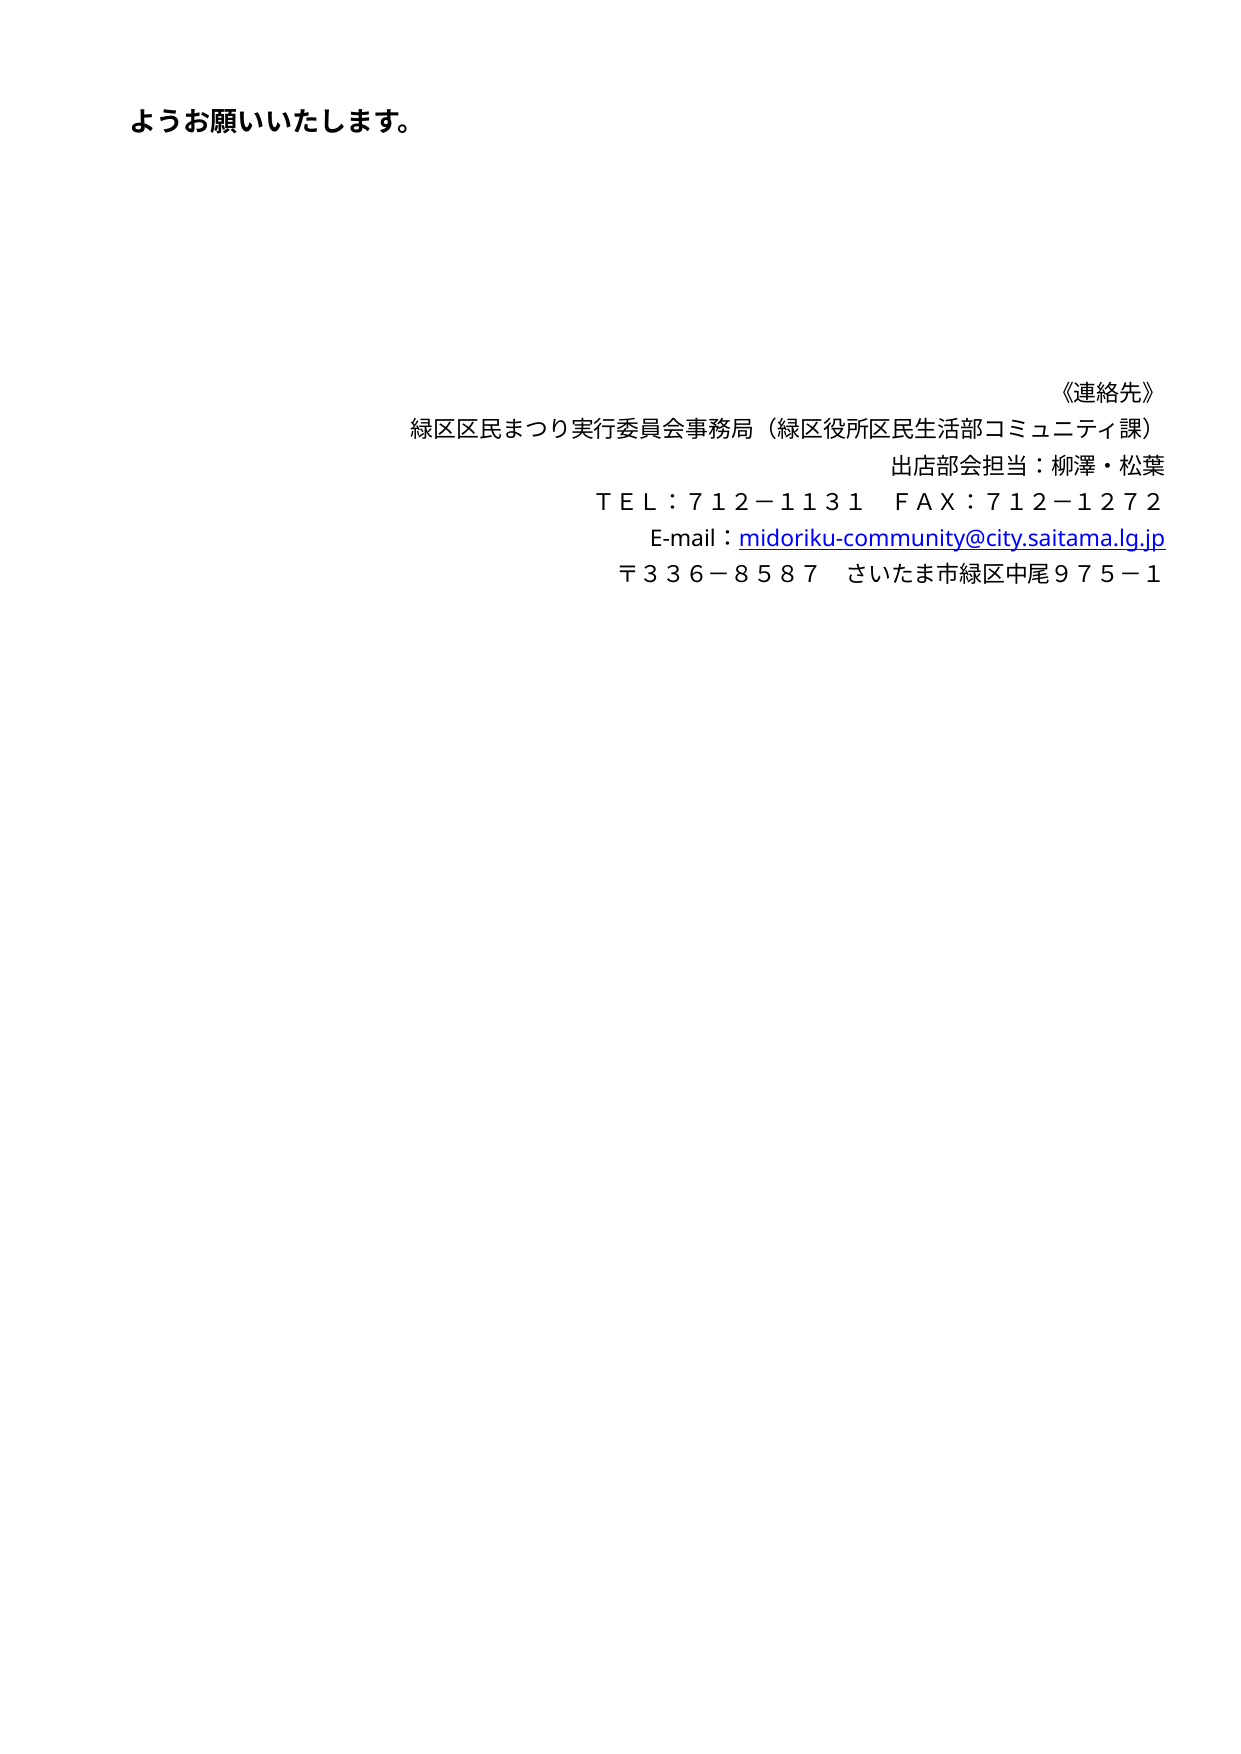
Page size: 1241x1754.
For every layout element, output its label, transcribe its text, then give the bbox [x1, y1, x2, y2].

text 出店部会担当：柳澤・松葉 [75, 446, 1165, 482]
text E-mail：midoriku-community@city.saitama.lg.jp [75, 518, 1165, 555]
text ようお願いいたします。 [75, 83, 1165, 156]
text 緑区区民まつり実行委員会事務局（緑区役所区民生活部コミュニティ課） [75, 410, 1165, 446]
text 《連絡先》 [75, 373, 1165, 410]
text ＴＥＬ：７１２－１１３１ ＦＡＸ：７１２－１２７２ [75, 482, 1165, 518]
text 〒３３６－８５８７ さいたま市緑区中尾９７５－１ [75, 555, 1165, 591]
